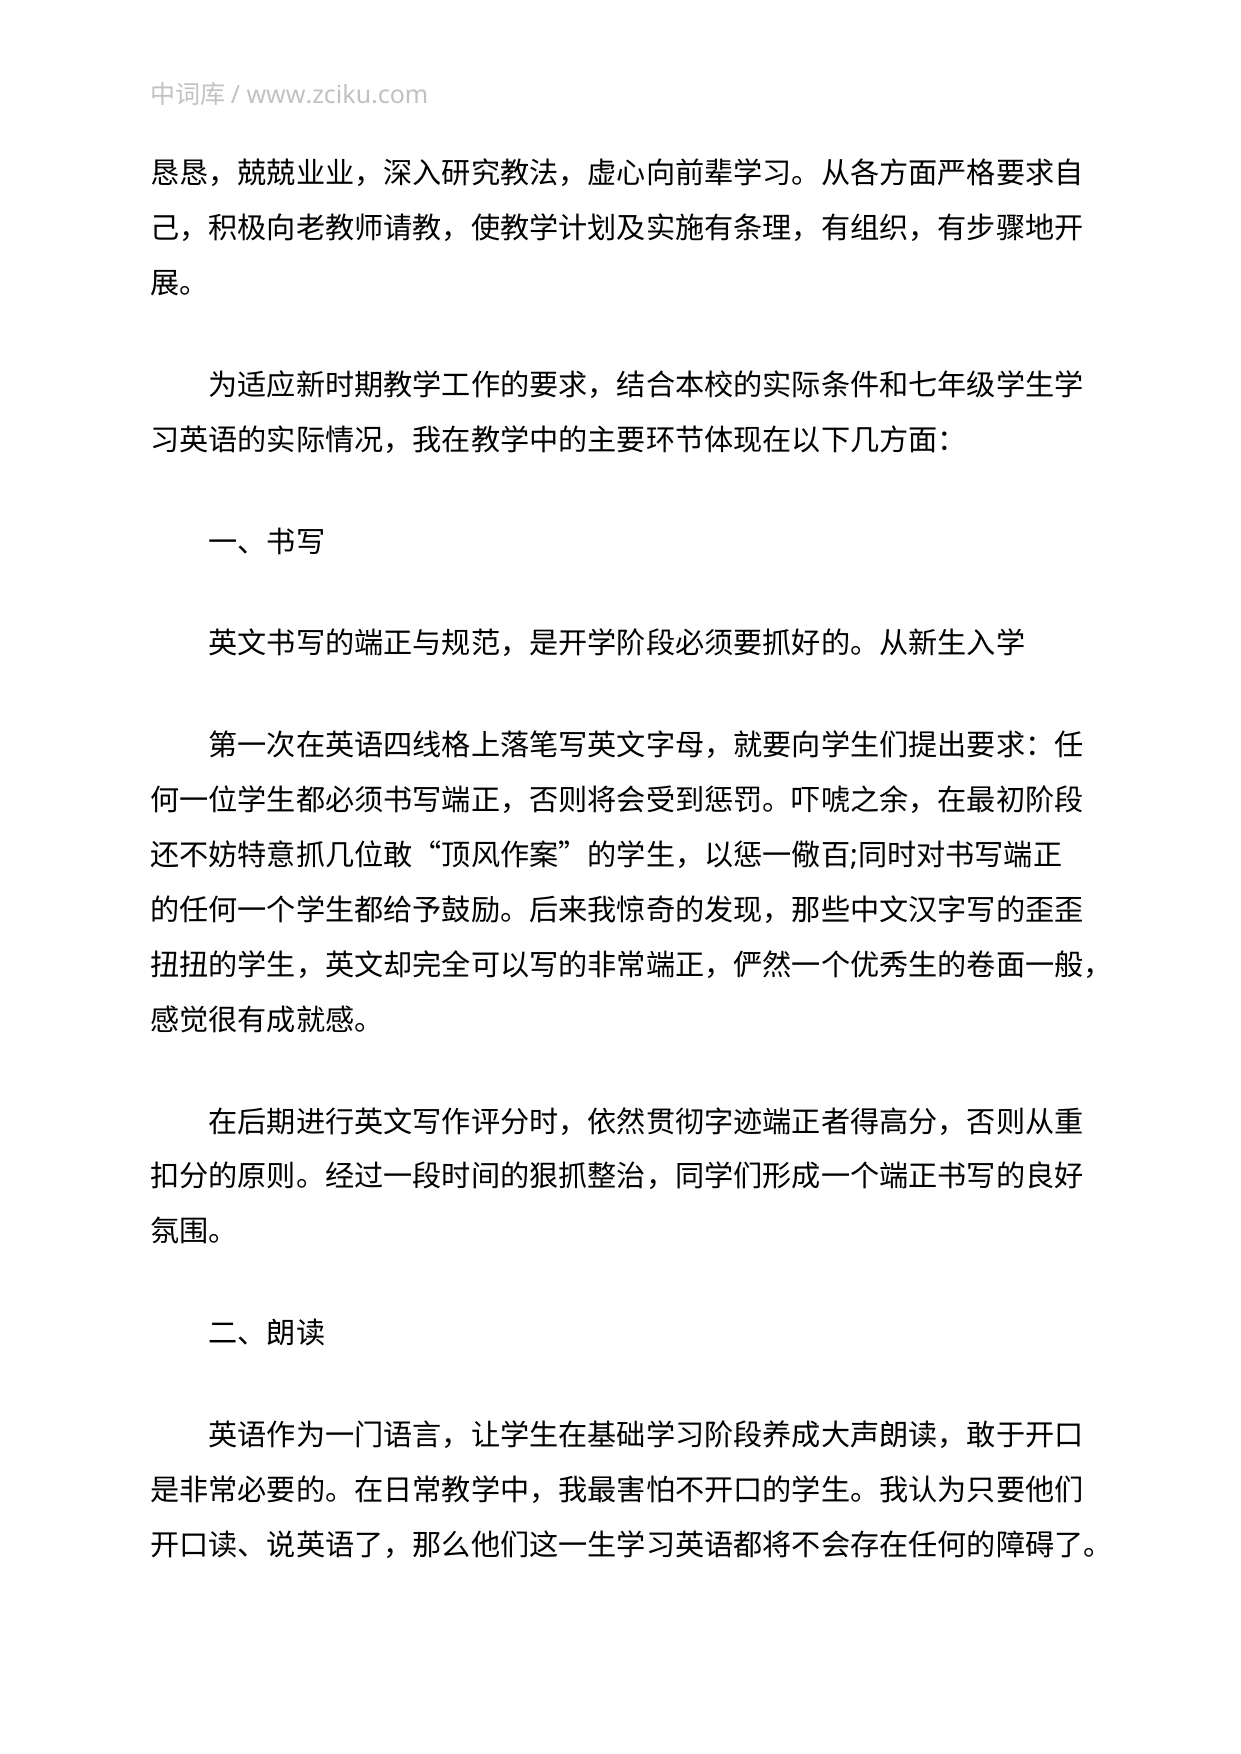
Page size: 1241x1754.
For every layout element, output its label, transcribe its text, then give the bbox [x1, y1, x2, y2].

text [150, 1411, 1090, 1563]
text 英文书写的端正与规范，是开学阶段必须要抓好的。从新生入学 [150, 620, 1090, 662]
text 为适应新时期教学工作的要求，结合本校的实际条件和七年级学生学习英语的实际情况，我在教学中的主要环节体现在以下几方面： [150, 362, 1090, 459]
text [150, 150, 1090, 302]
text 二、朗读 [150, 1310, 1090, 1352]
text 一、书写 [150, 518, 1090, 561]
text 在后期进行英文写作评分时，依然贯彻字迹端正者得高分，否则从重扣分的原则。经过一段时间的狠抓整治，同学们形成一个端正书写的良好氛围。 [150, 1098, 1090, 1250]
text 第一次在英语四线格上落笔写英文字母，就要向学生们提出要求：任何一位学生都必须书写端正，否则将会受到惩罚。吓唬之余，在最初阶段还不妨特意抓几位敢“顶风作案”的学生，以惩一儆百;同时对书写端正的任何一个学生都给予鼓励。后来我惊奇的发现，那些中文汉字写的歪歪扭扭的学生，英文却完全可以写的非常端正，俨然一个优秀生的卷面一般，感觉很有成就感。 [150, 722, 1090, 1039]
